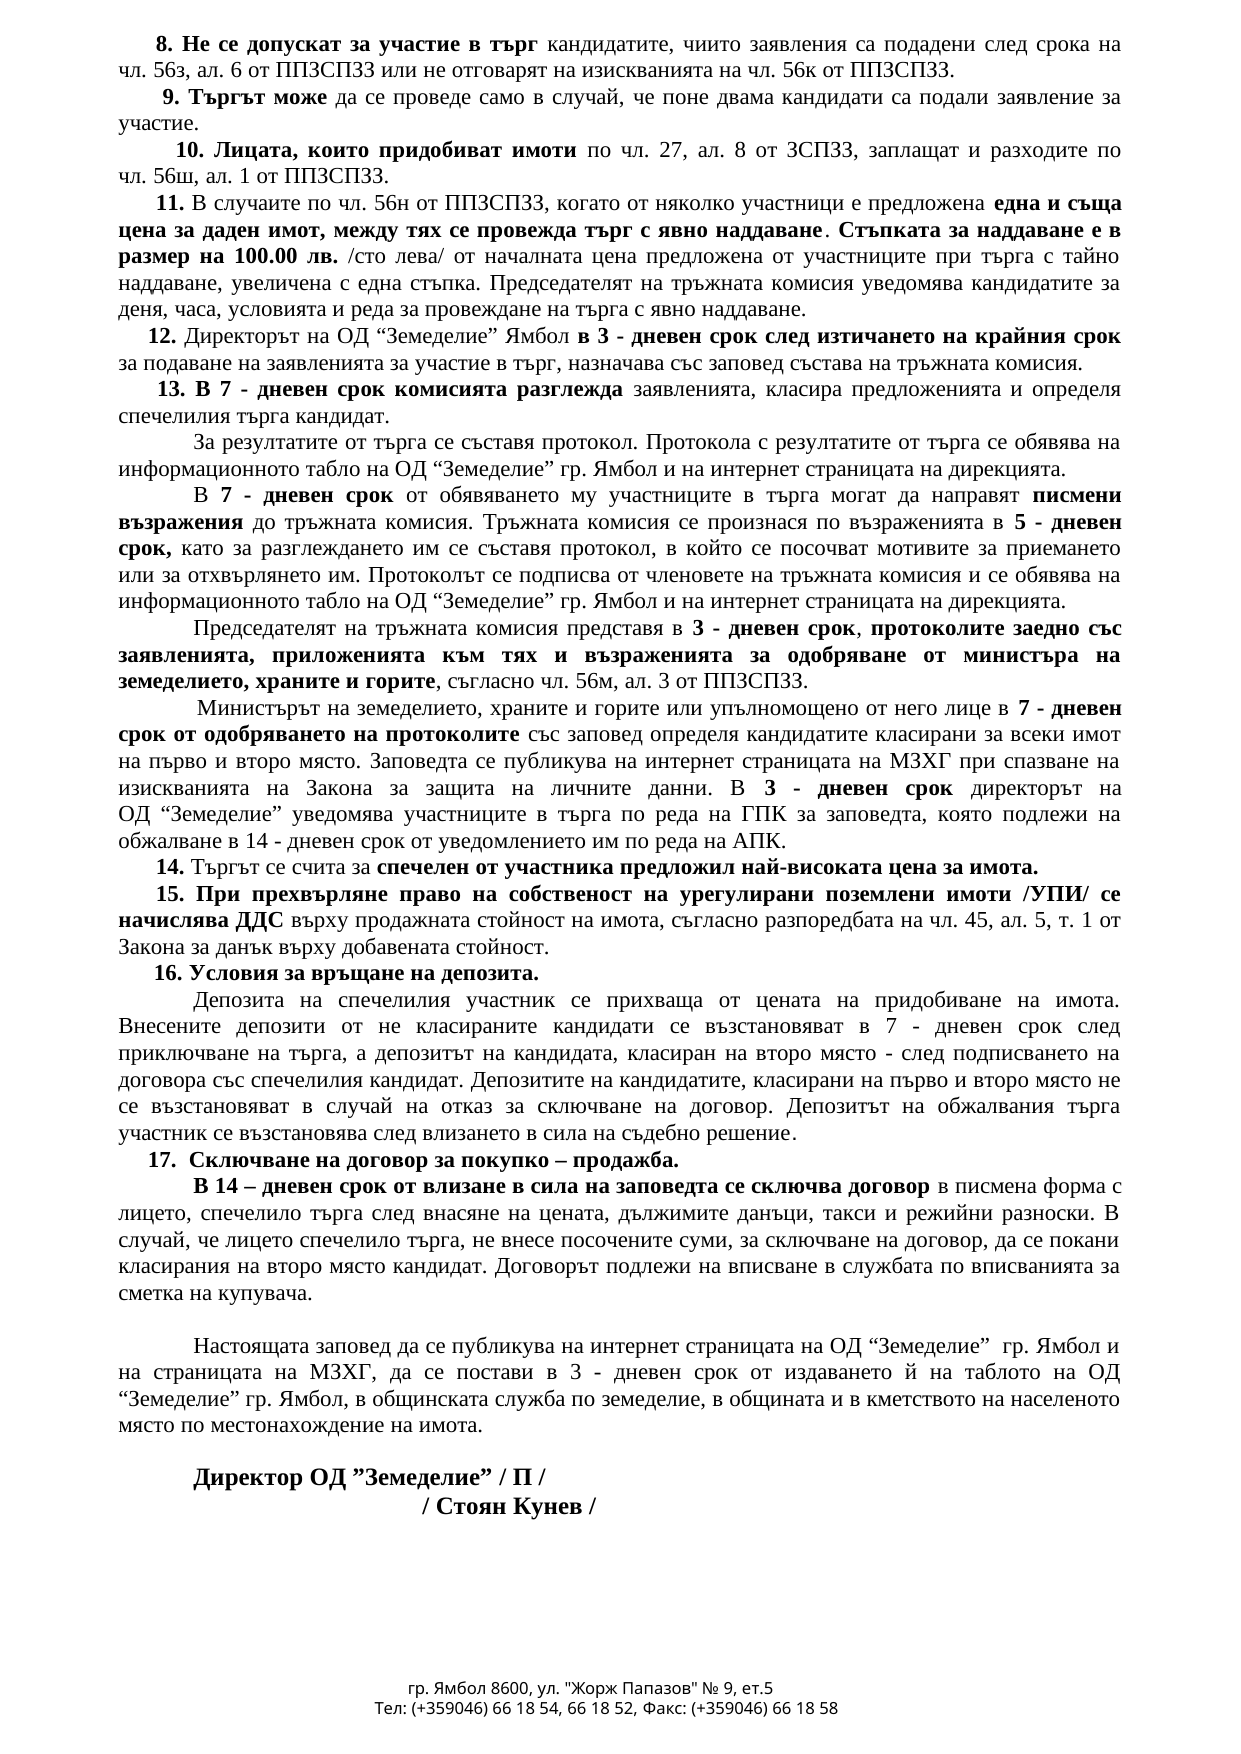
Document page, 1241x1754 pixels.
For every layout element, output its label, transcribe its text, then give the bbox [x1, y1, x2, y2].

text 16. Условия за връщане на депозита. [118, 959, 1122, 986]
text 11. В случаите по чл. 56н от ППЗСПЗЗ, когато от няколко участници е предложена една и съща цена за даден имот, между тях се провежда търг с явно наддаване. Стъпката за наддаване е в размер на 100.00 лв. /сто лева/ от началната цена предложена от участниците при търга с тайно наддаване, увеличена с една стъпка. Председателят на тръжната комисия уведомява кандидатите за деня, часа, условията и реда за провеждане на търга с явно наддаване. [118, 189, 1122, 322]
text Директор ОД ”Земеделие” / П / [118, 1462, 1122, 1491]
text / Стоян Кунев / [118, 1491, 1122, 1520]
text 12. Директорът на ОД “Земеделие” Ямбол в 3 - дневен срок след изтичането на крайния срок за подаване на заявленията за участие в търг, назначава със заповед състава на тръжната комисия. [118, 322, 1122, 375]
text Министърът на земеделието, храните и горите или упълномощено от него лице в 7 - дневен срок от одобряването на протоколите със заповед определя кандидатите класирани за всеки имот на първо и второ място. Заповедта се публикува на интернет страницата на МЗХГ при спазване на изискванията на Закона за защита на личните данни. В 3 - дневен срок директорът на ОД “Земеделие” уведомява участниците в търга по реда на ГПК за заповедта, която подлежи на обжалване в 14 - дневен срок от уведомлението им по реда на АПК. [118, 694, 1122, 853]
text Депозита на спечелилия участник се прихваща от цената на придобиване на имота. Внесените депозити от не класираните кандидати се възстановяват в 7 - дневен срок след приключване на търга, а депозитът на кандидата, класиран на второ място - след подписването на договора със спечелилия кандидат. Депозитите на кандидатите, класирани на първо и второ място не се възстановяват в случай на отказ за сключване на договор. Депозитът на обжалвания търга участник се възстановява след влизането в сила на съдебно решение. [118, 986, 1122, 1146]
text Настоящата заповед да се публикува на интернет страницата на ОД “Земеделие” гр. Ямбол и на страницата на МЗХГ, да се постави в 3 - дневен срок от издаването й на таблото на ОД “Земеделие” гр. Ямбол, в общинската служба по земеделие, в общината и в кметството на населеното място по местонахождение на имота. [118, 1332, 1122, 1438]
text Председателят на тръжната комисия представя в 3 - дневен срок, протоколите заедно със заявленията, приложенията към тях и възраженията за одобряване от министъра на земеделието, храните и горите, съгласно чл. 56м, ал. 3 от ППЗСПЗЗ. [118, 614, 1122, 694]
text 17. Сключване на договор за покупко – продажба. [118, 1146, 1122, 1172]
text 10. Лицата, които придобиват имоти по чл. 27, ал. 8 от ЗСПЗЗ, заплащат и разходите по чл. 56ш, ал. 1 от ППЗСПЗЗ. [118, 136, 1122, 189]
text 14. Търгът се счита за спечелен от участника предложил най-високата цена за имота. [118, 853, 1122, 879]
text 15. При прехвърляне право на собственост на урегулирани поземлени имоти /УПИ/ се начислява ДДС върху продажната стойност на имота, съгласно разпоредбата на чл. 45, ал. 5, т. 1 от Закона за данък върху добавената стойност. [118, 879, 1122, 959]
text В 14 – дневен срок от влизане в сила на заповедта се сключва договор в писмена форма с лицето, спечелило търга след внасяне на цената, дължимите данъци, такси и режийни разноски. В случай, че лицето спечелило търга, не внесе посочените суми, за сключване на договор, да се покани класирания на второ място кандидат. Договорът подлежи на вписване в службата по вписванията за сметка на купувача. [118, 1172, 1122, 1305]
text В 7 - дневен срок от обявяването му участниците в търга могат да направят писмени възражения до тръжната комисия. Тръжната комисия се произнася по възраженията в 5 - дневен срок, като за разглеждането им се съставя протокол, в който се посочват мотивите за приемането или за отхвърлянето им. Протоколът се подписва от членовете на тръжната комисия и се обявява на информационното табло на ОД “Земеделие” гр. Ямбол и на интернет страницата на дирекцията. [118, 481, 1122, 614]
text 13. В 7 - дневен срок комисията разглежда заявленията, класира предложенията и определя спечелилия търга кандидат. [118, 375, 1122, 428]
text За резултатите от търга се съставя протокол. Протокола с резултатите от търга се обявява на информационното табло на ОД “Земеделие” гр. Ямбол и на интернет страницата на дирекцията. [118, 428, 1122, 481]
text 9. Търгът може да се проведе само в случай, че поне двама кандидати са подали заявление за участие. [118, 83, 1122, 136]
text 8. Не се допускат за участие в търг кандидатите, чиито заявления са подадени след срока на чл. 56з, ал. 6 от ППЗСПЗЗ или не отговарят на изискванията на чл. 56к от ППЗСПЗЗ. [118, 29, 1122, 83]
